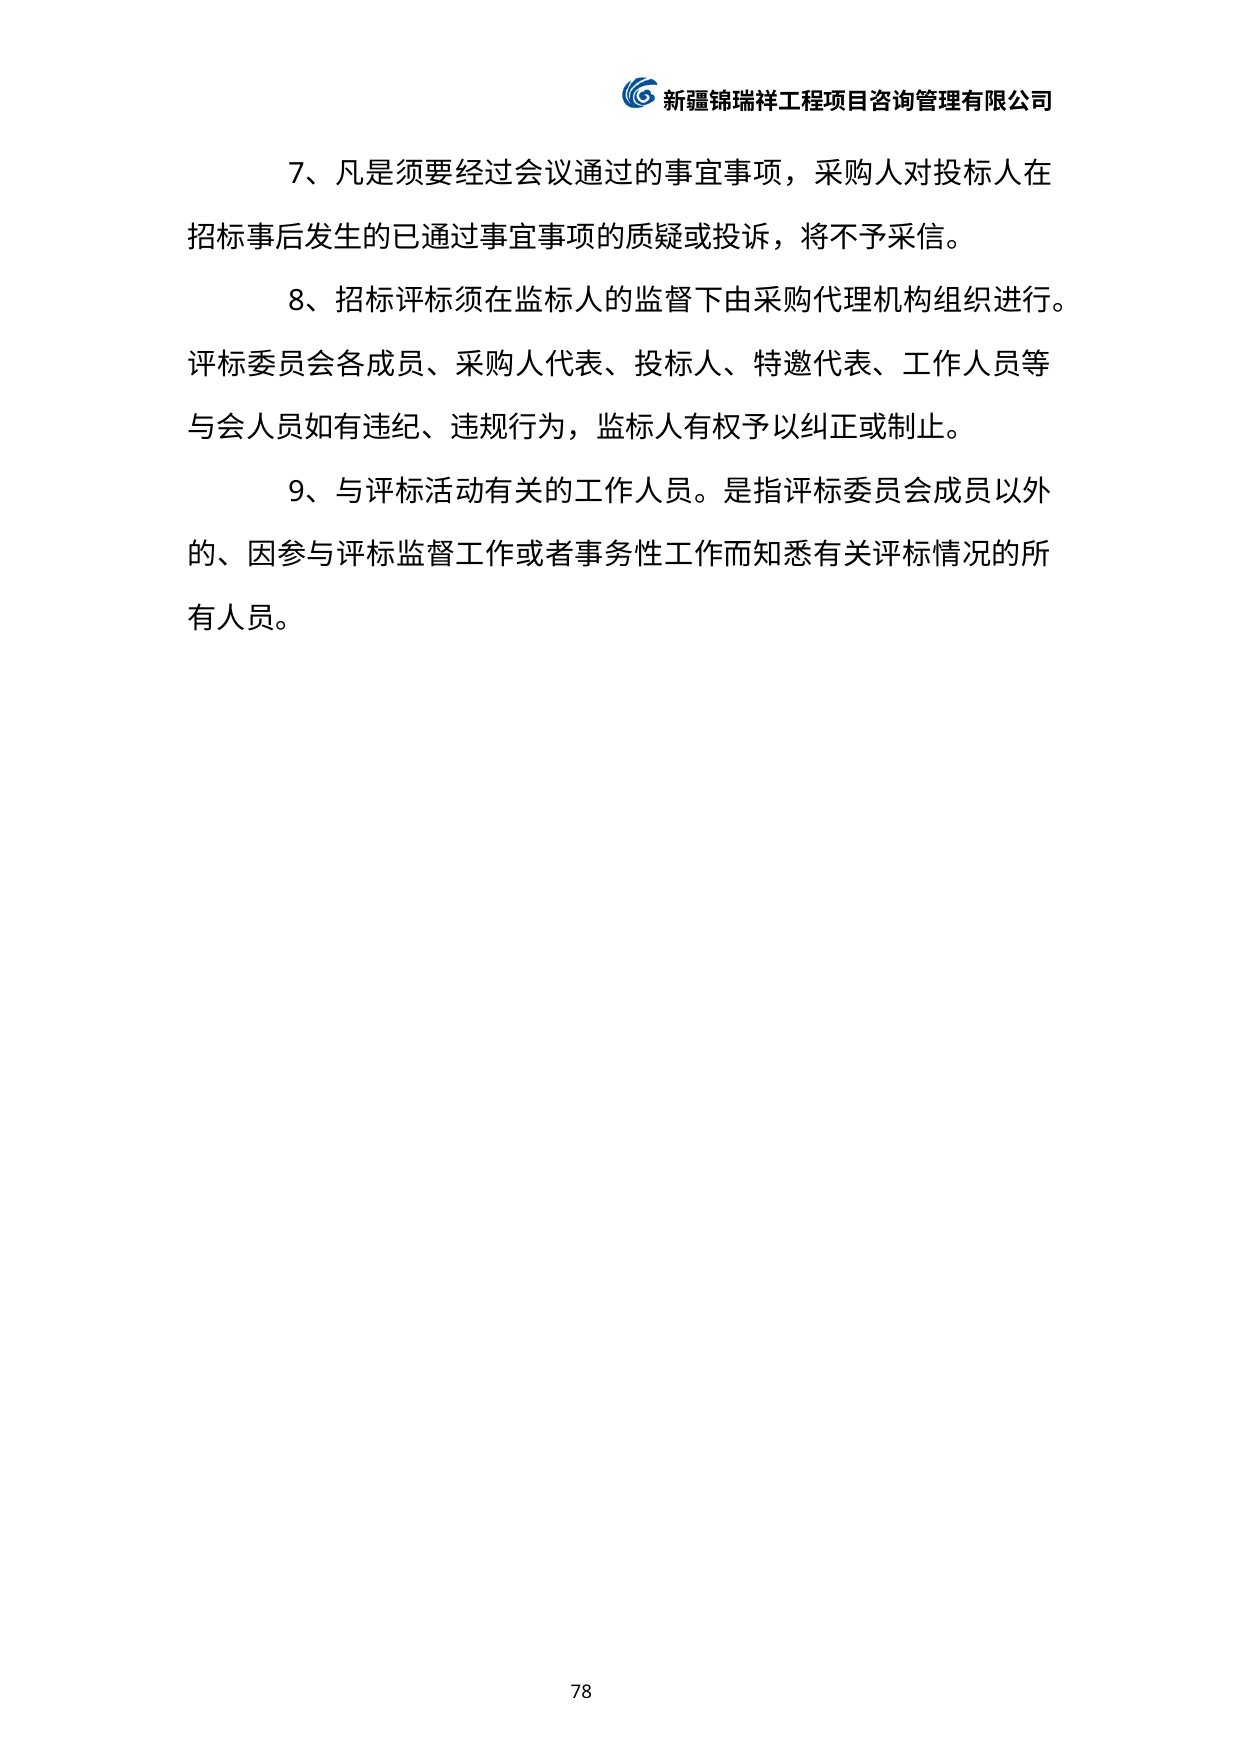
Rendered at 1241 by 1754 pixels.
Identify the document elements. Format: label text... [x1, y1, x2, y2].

picture [621, 74, 658, 110]
text 9、与评标活动有关的工作人员。是指评标委员会成员以外的、因参与评标监督工作或者事务性工作而知悉有关评标情况的所有人员。 [187, 467, 1053, 637]
text 7、凡是须要经过会议通过的事宜事项，采购人对投标人在招标事后发生的已通过事宜事项的质疑或投诉，将不予采信。 [187, 150, 1053, 256]
text 8、招标评标须在监标人的监督下由采购代理机构组织进行。评标委员会各成员、采购人代表、投标人、特邀代表、工作人员等与会人员如有违纪、违规行为，监标人有权予以纠正或制止。 [187, 277, 1053, 446]
